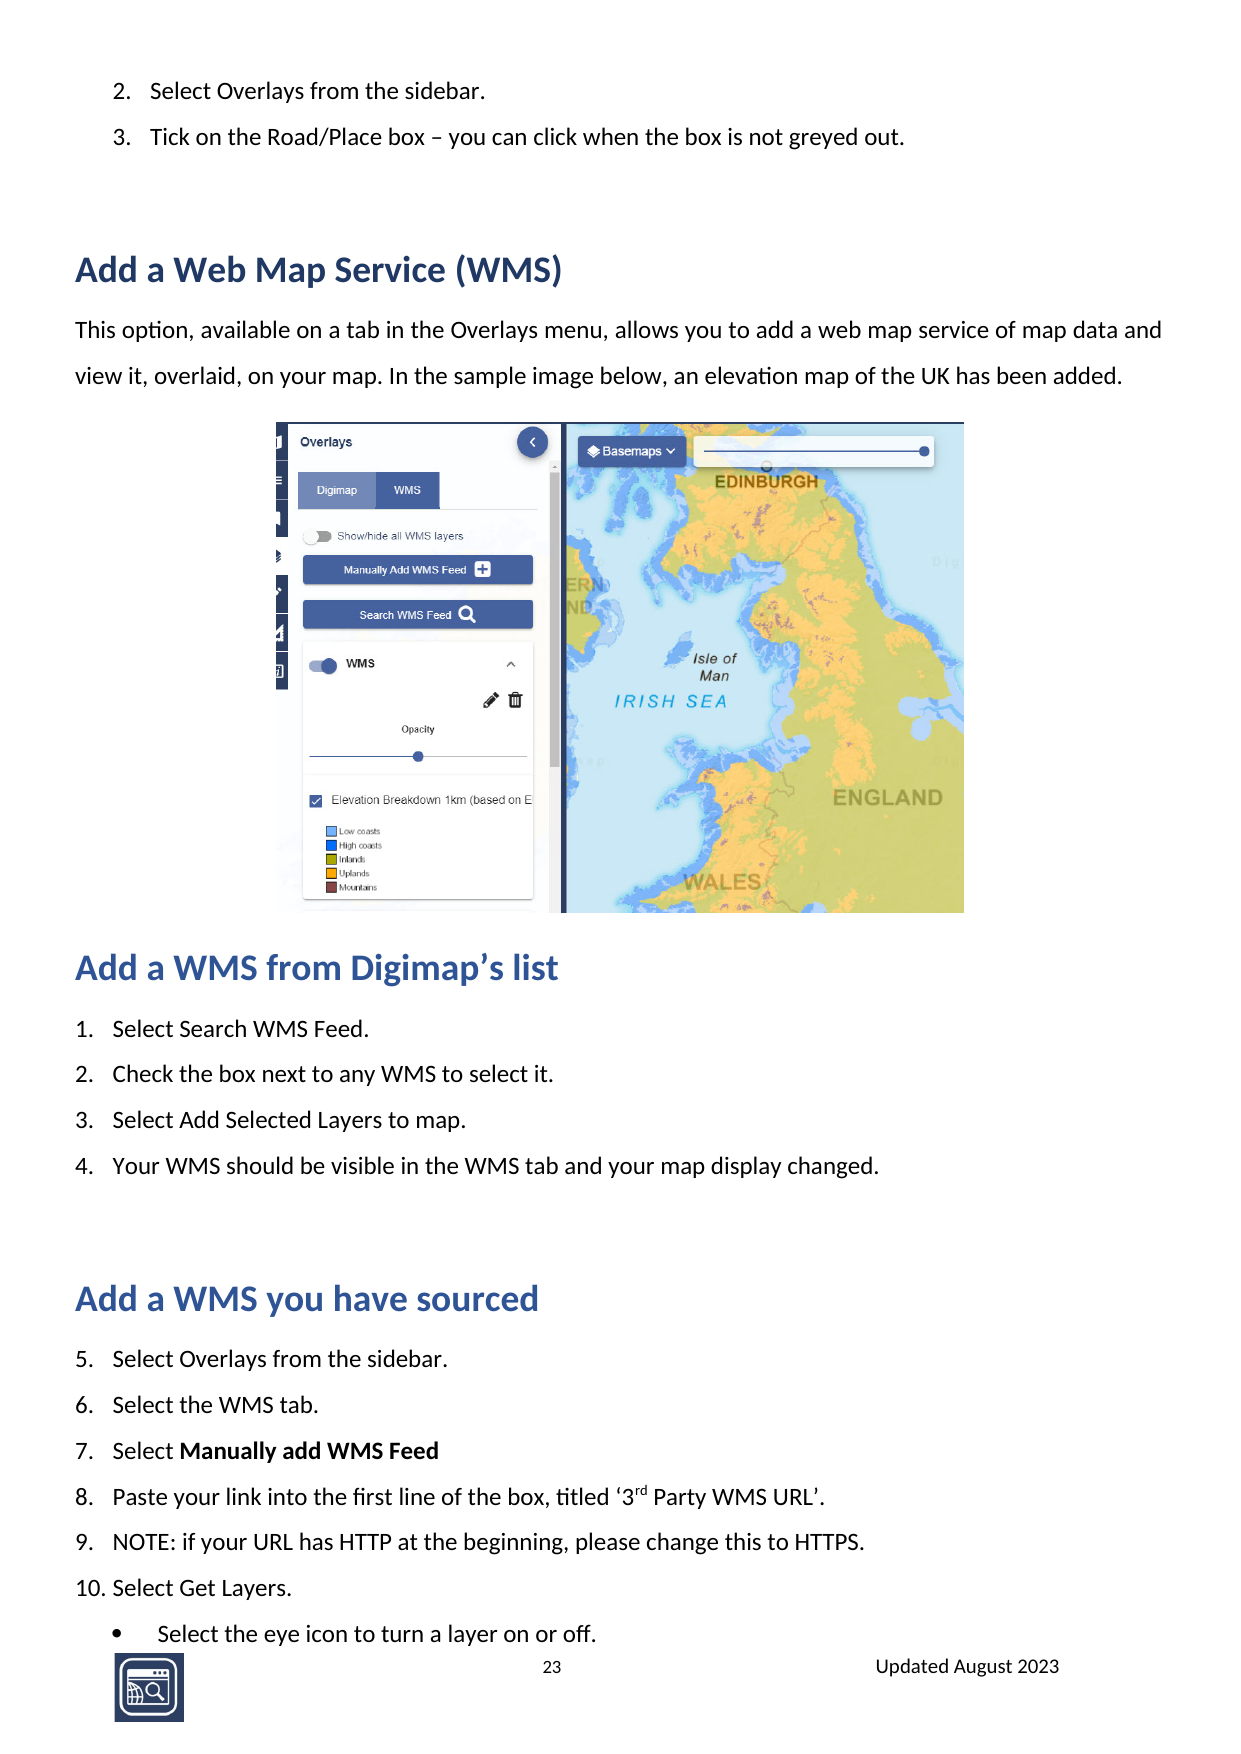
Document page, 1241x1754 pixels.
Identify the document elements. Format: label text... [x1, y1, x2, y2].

subtitle Add a WMS from Digimap’s list [75, 944, 1165, 990]
subtitle Add a Web Map Service (WMS) [75, 246, 1165, 291]
list Paste your link into the first line of the box, titled ‘3rd Party WMS URL’. [75, 1481, 1165, 1511]
list NOTE: if your URL has HTTP at the beginning, please change this to HTTPS. [75, 1527, 1165, 1557]
picture [114, 1653, 184, 1722]
list Select Overlays from the sidebar. [75, 1344, 1165, 1374]
picture [276, 422, 964, 913]
list Tick on the Road/Place box – you can click when the box is not greyed out. [112, 121, 1165, 151]
list Select the WMS tab. [75, 1389, 1165, 1420]
list Your WMS should be visible in the WMS tab and your map display changed. [75, 1150, 1165, 1181]
list Select Add Selected Layers to map. [75, 1104, 1165, 1135]
list Check the box next to any WMS to select it. [75, 1059, 1165, 1089]
list Select Get Layers. [75, 1572, 1165, 1603]
list Select Manually add WMS Feed [75, 1435, 1165, 1466]
list Select the eye icon to turn a layer on or off. [112, 1618, 1165, 1648]
text This option, available on a tab in the Overlays menu, allows you to add a web map service of map data and view it, overlaid, on your map. In the sample image below, an elevation map of the UK has been added. [75, 314, 1165, 391]
subtitle Add a WMS you have sourced [75, 1275, 1165, 1321]
list Select Overlays from the sidebar. [112, 75, 1165, 106]
list Select Search WMS Feed. [75, 1013, 1165, 1043]
